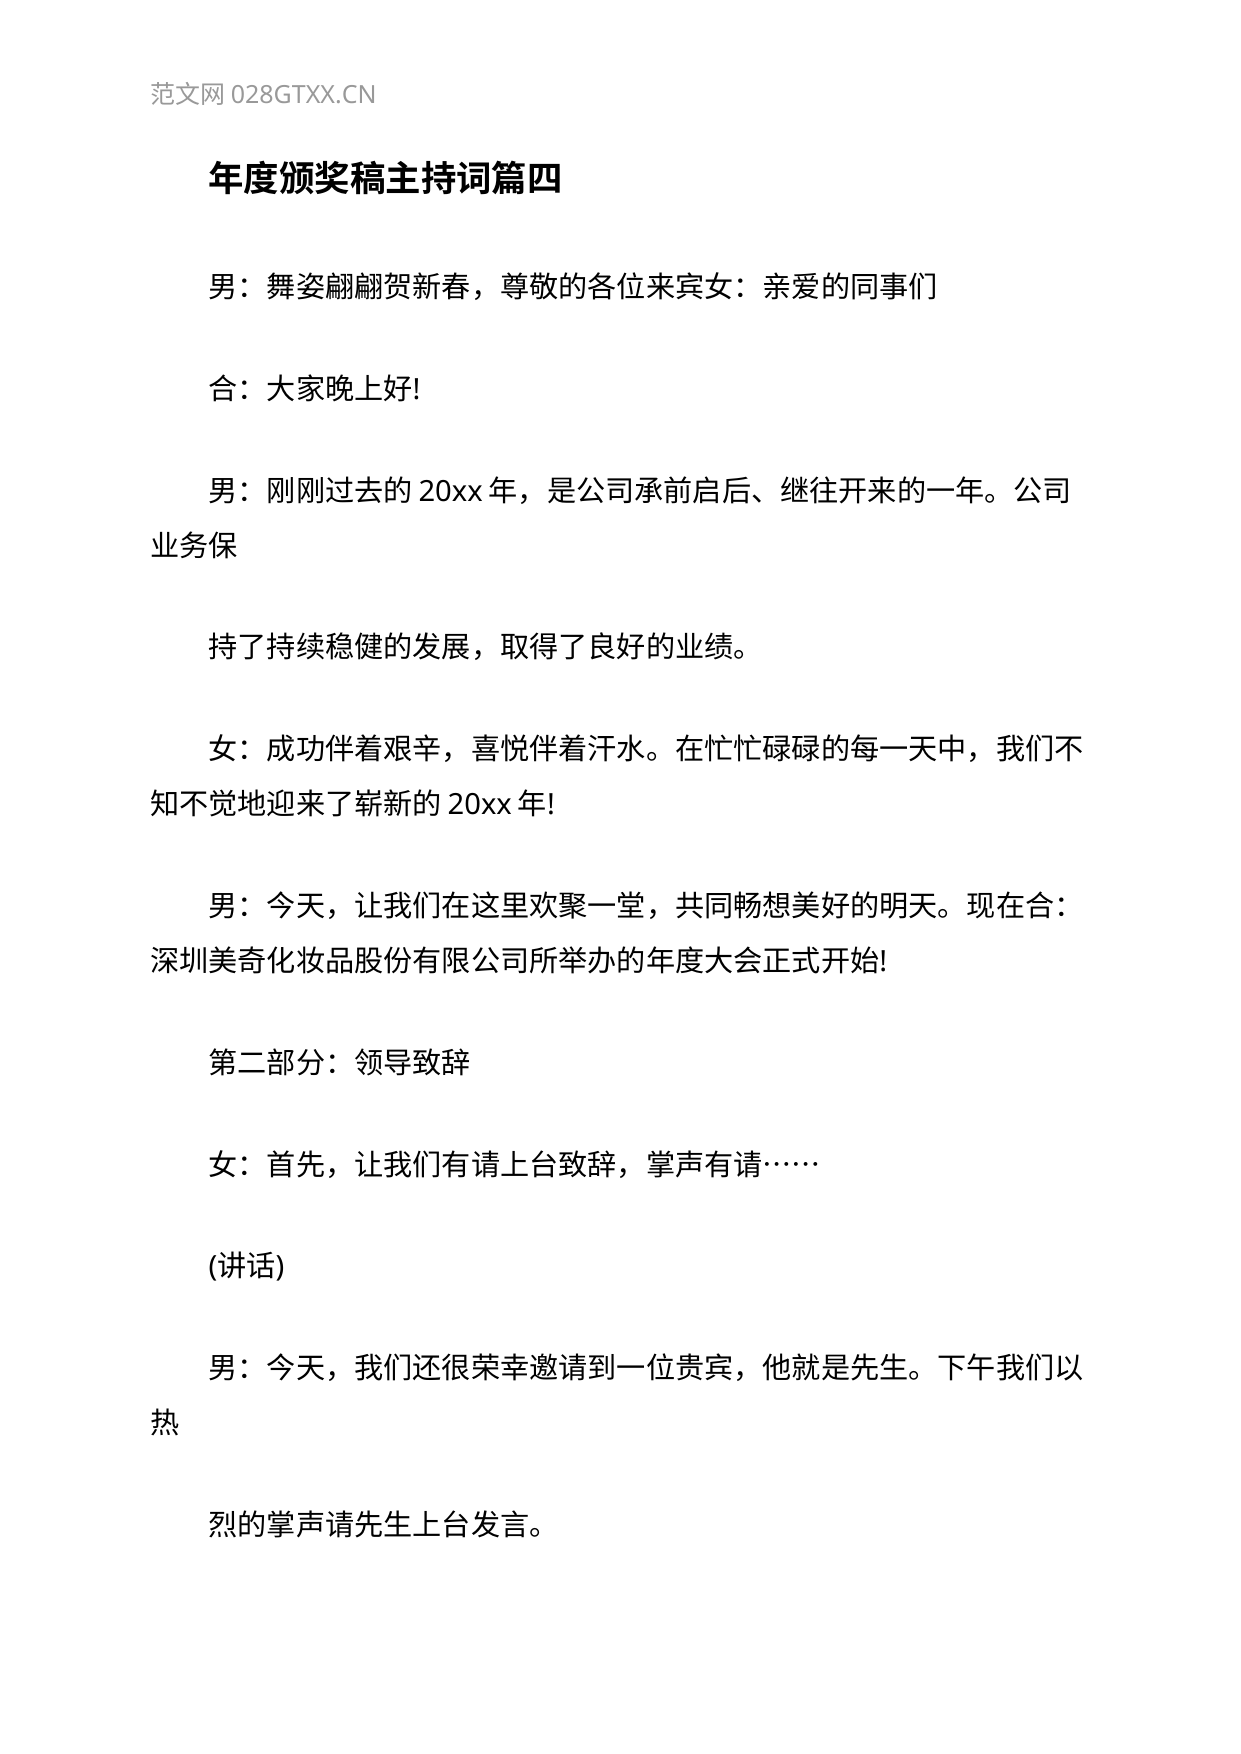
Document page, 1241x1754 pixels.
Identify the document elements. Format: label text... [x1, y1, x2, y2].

text 女：首先，让我们有请上台致辞，掌声有请…… [150, 1141, 1090, 1183]
text 男：今天，我们还很荣幸邀请到一位贵宾，他就是先生。下午我们以热 [150, 1345, 1090, 1442]
text 女：成功伴着艰辛，喜悦伴着汗水。在忙忙碌碌的每一天中，我们不知不觉地迎来了崭新的20xx年! [150, 726, 1090, 823]
text 年度颁奖稿主持词篇四 [150, 150, 1090, 201]
text 男：刚刚过去的20xx年，是公司承前启后、继往开来的一年。公司业务保 [150, 467, 1090, 564]
text 合：大家晚上好! [150, 365, 1090, 408]
text 持了持续稳健的发展，取得了良好的业绩。 [150, 624, 1090, 666]
text 第二部分：领导致辞 [150, 1039, 1090, 1082]
text 烈的掌声请先生上台发言。 [150, 1502, 1090, 1544]
text 男：舞姿翩翩贺新春，尊敬的各位来宾女：亲爱的同事们 [150, 263, 1090, 306]
text 男：今天，让我们在这里欢聚一堂，共同畅想美好的明天。现在合：深圳美奇化妆品股份有限公司所举办的年度大会正式开始! [150, 883, 1090, 980]
text (讲话) [150, 1243, 1090, 1285]
